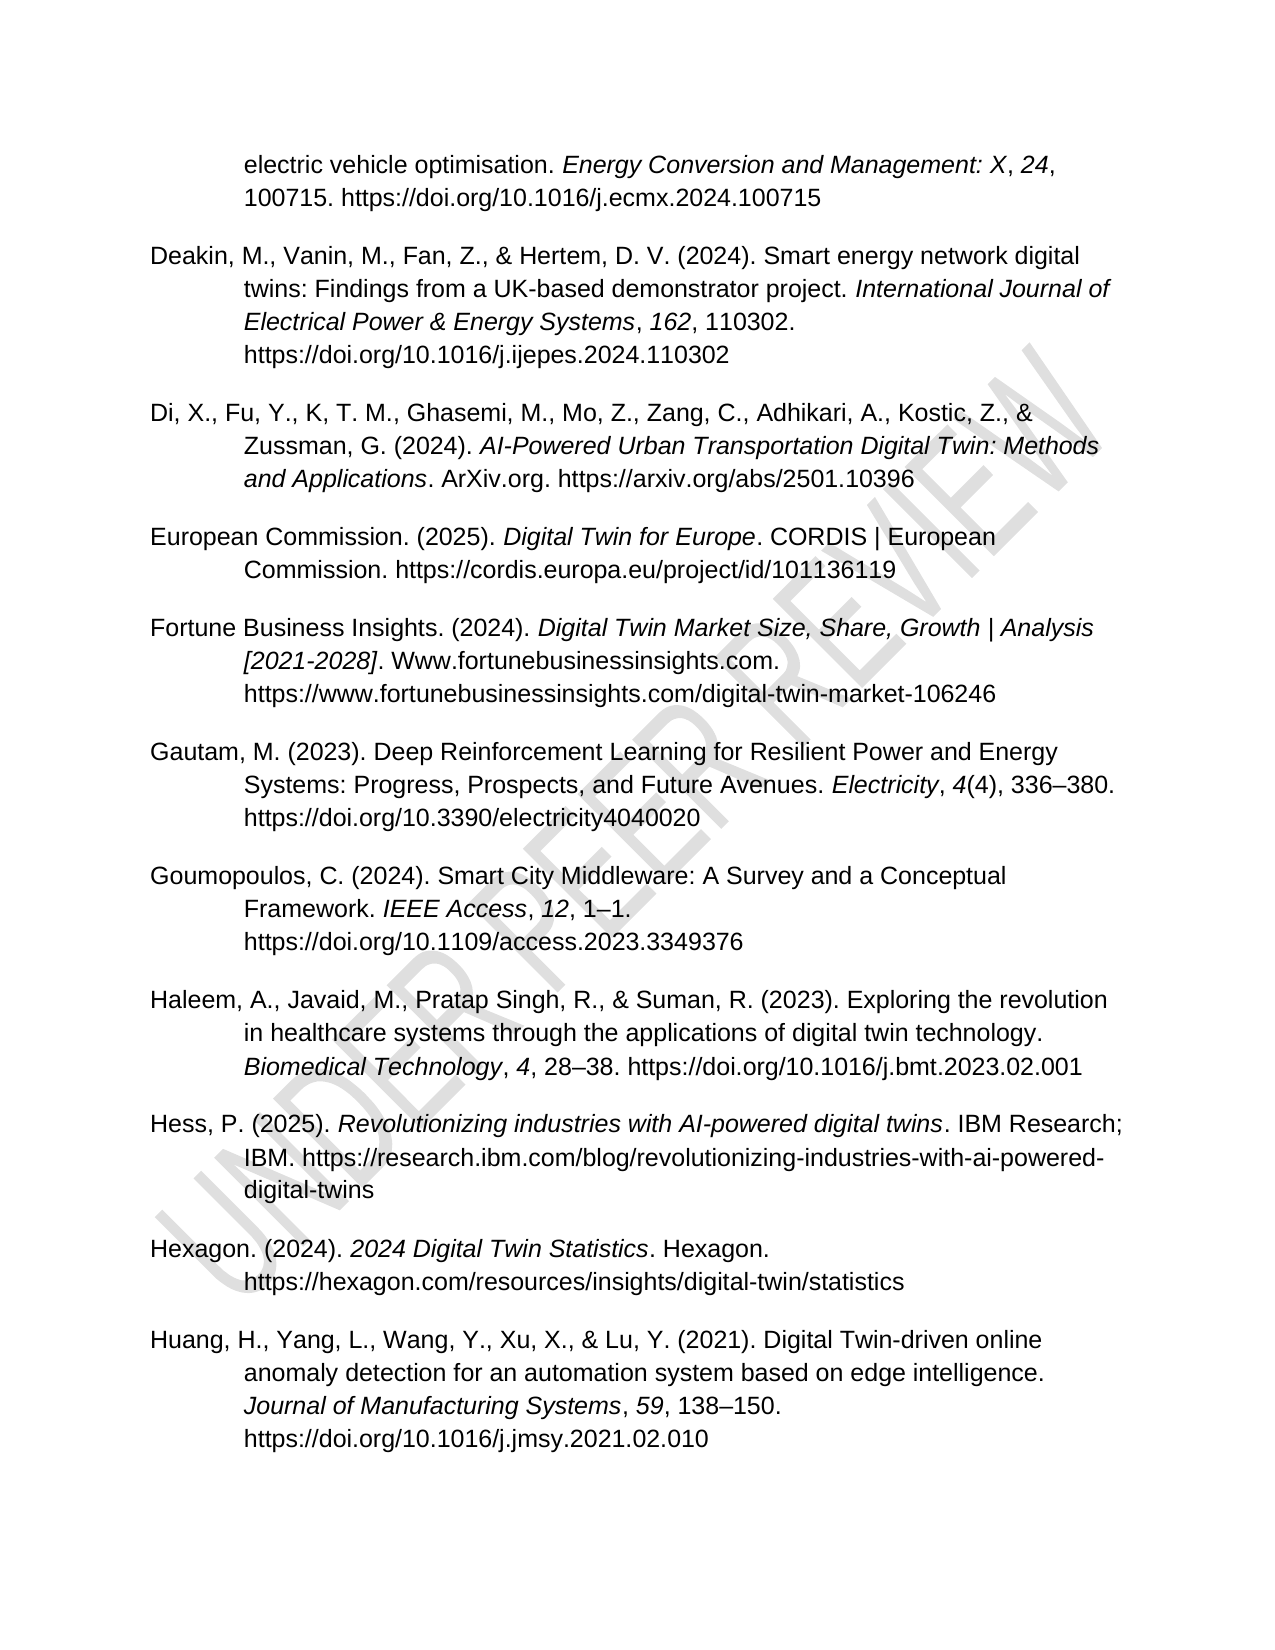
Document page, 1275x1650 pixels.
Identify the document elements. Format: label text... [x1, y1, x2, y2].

text Gautam, M. (2023). Deep Reinforcement Learning for Resilient Power and Energy Systems: Progress, Prospects, and Future Avenues. Electricity, 4(4), 336–380. https://doi.org/10.3390/electricity4040020 [150, 737, 1125, 832]
text Hexagon. (2024). 2024 Digital Twin Statistics. Hexagon. https://hexagon.com/resources/insights/digital-twin/statistics [150, 1233, 1125, 1295]
text Goumopoulos, C. (2024). Smart City Middleware: A Survey and a Conceptual Framework. IEEE Access, 12, 1–1. https://doi.org/10.1109/access.2023.3349376 [150, 861, 1125, 956]
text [150, 150, 1125, 212]
text Di, X., Fu, Y., K, T. M., Ghasemi, M., Mo, Z., Zang, C., Adhikari, A., Kostic, Z., & Zussman, G. (2024). AI-Powered Urban Transportation Digital Twin: Methods and Applications. ArXiv.org. https://arxiv.org/abs/2501.10396 [150, 398, 1125, 493]
text Huang, H., Yang, L., Wang, Y., Xu, X., & Lu, Y. (2021). Digital Twin-driven online anomaly detection for an automation system based on edge intelligence. Journal of Manufacturing Systems, 59, 138–150. https://doi.org/10.1016/j.jmsy.2021.02.010 [150, 1324, 1125, 1452]
text European Commission. (2025). Digital Twin for Europe. CORDIS | European Commission. https://cordis.europa.eu/project/id/101136119 [150, 522, 1125, 584]
text Deakin, M., Vanin, M., Fan, Z., & Hertem, D. V. (2024). Smart energy network digital twins: Findings from a UK-based demonstrator project. International Journal of Electrical Power & Energy Systems, 162, 110302. https://doi.org/10.1016/j.ijepes.2024.110302 [150, 241, 1125, 369]
text Fortune Business Insights. (2024). Digital Twin Market Size, Share, Growth | Analysis [2021-2028]. Www.fortunebusinessinsights.com. https://www.fortunebusinessinsights.com/digital-twin-market-106246 [150, 613, 1125, 708]
text Hess, P. (2025). Revolutionizing industries with AI-powered digital twins. IBM Research; IBM. https://research.ibm.com/blog/revolutionizing-industries-with-ai-powered-digital-twins [150, 1109, 1125, 1204]
text Haleem, A., Javaid, M., Pratap Singh, R., & Suman, R. (2023). Exploring the revolution in healthcare systems through the applications of digital twin technology. Biomedical Technology, 4, 28–38. https://doi.org/10.1016/j.bmt.2023.02.001 [150, 985, 1125, 1080]
